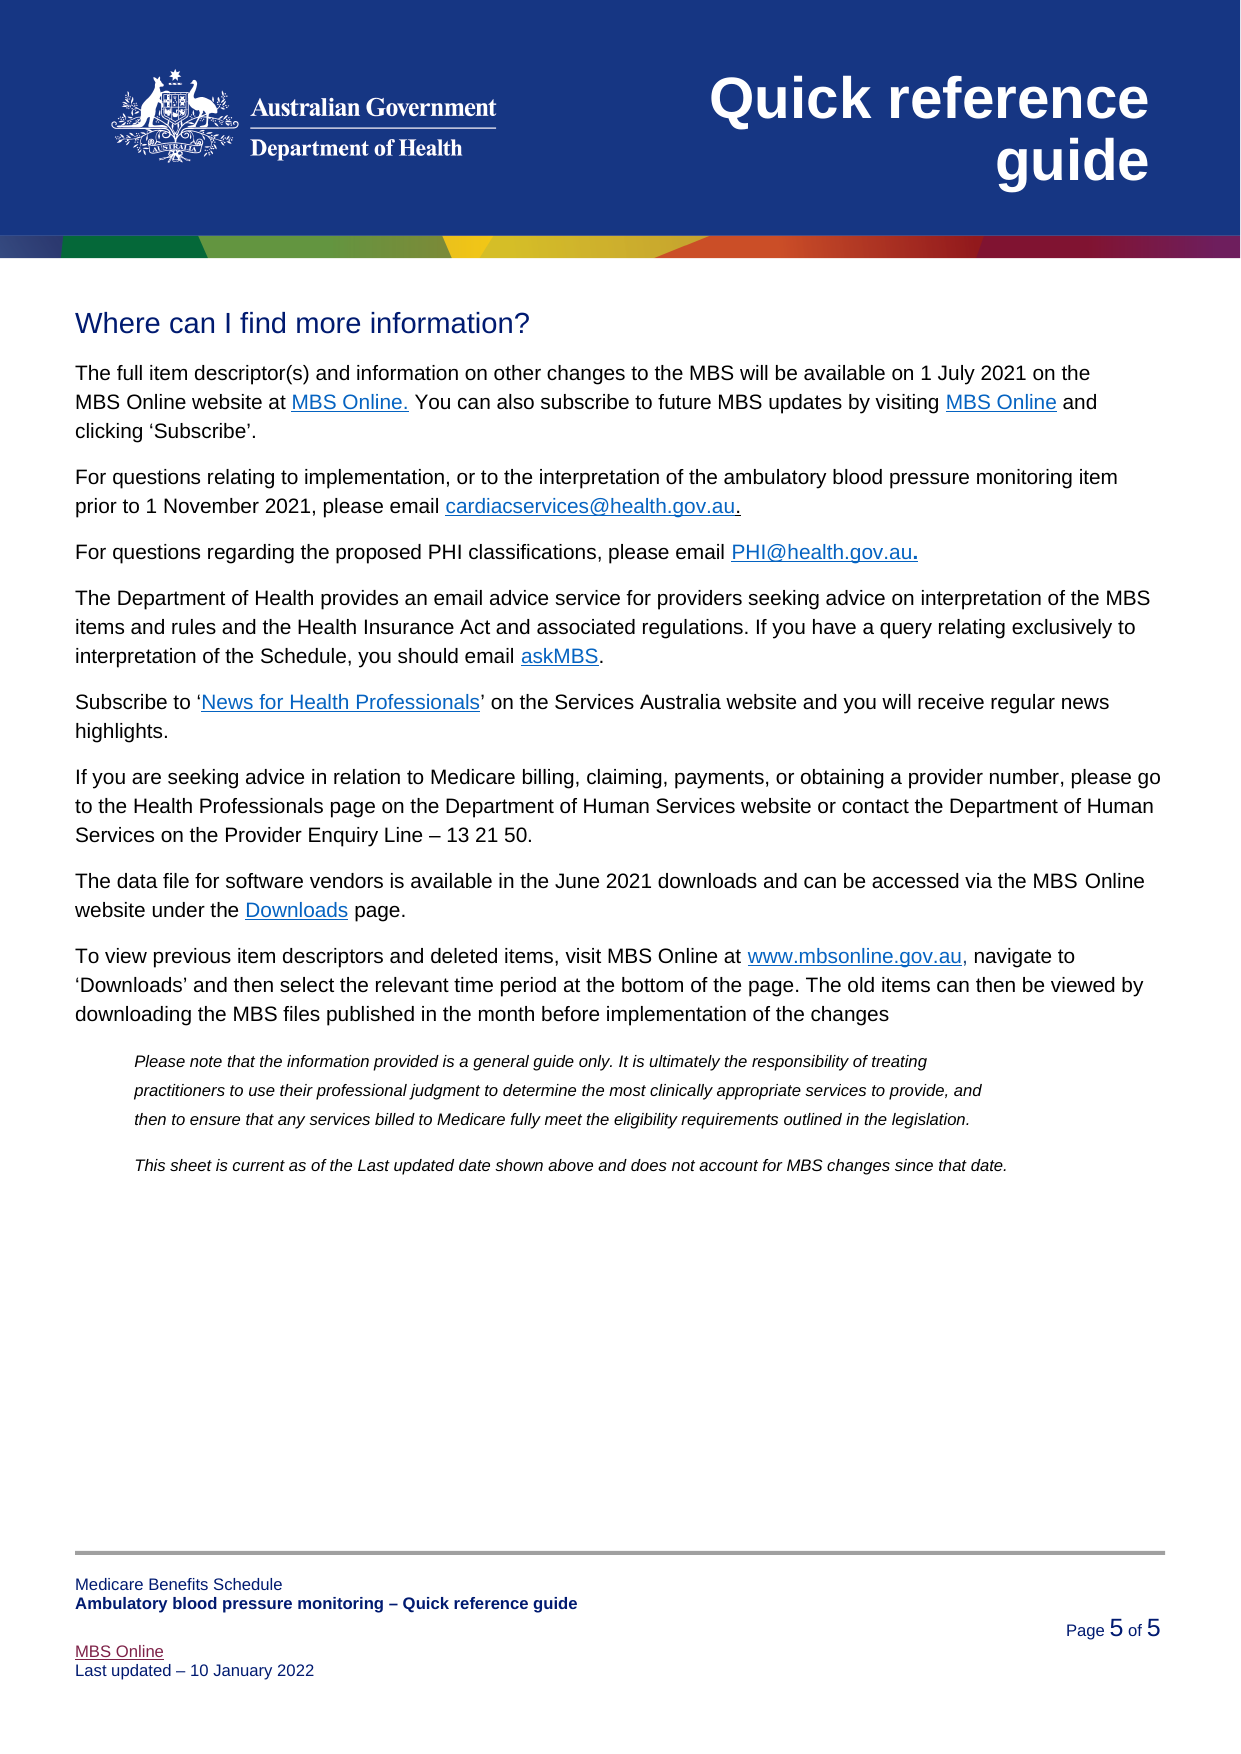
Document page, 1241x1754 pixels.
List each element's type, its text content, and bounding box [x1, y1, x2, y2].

text For questions relating to implementation, or to the interpretation of the ambulatory blood pressure monitoring item prior to 1 November 2021, please email cardiacservices@health.gov.au. [75, 461, 1165, 519]
text The Department of Health provides an email advice service for providers seeking advice on interpretation of the MBS items and rules and the Health Insurance Act and associated regulations. If you have a query relating exclusively to interpretation of the Schedule, you should email askMBS. [75, 582, 1165, 669]
text The full item descriptor(s) and information on other changes to the MBS will be available on 1 July 2021 on the MBS Online website at MBS Online. You can also subscribe to future MBS updates by visiting MBS Online and clicking ‘Subscribe’. [75, 357, 1165, 444]
text Subscribe to ‘News for Health Professionals’ on the Services Australia website and you will receive regular news highlights. [75, 686, 1165, 744]
text This sheet is current as of the Last updated date shown above and does not account for MBS changes since that date. [134, 1148, 1020, 1177]
text If you are seeking advice in relation to Medicare billing, claiming, payments, or obtaining a provider number, please go to the Health Professionals page on the Department of Human Services website or contact the Department of Human Services on the Provider Enquiry Line – 13 21 50. [75, 761, 1165, 848]
text The data file for software vendors is available in the June 2021 downloads and can be accessed via the MBS Online website under the Downloads page. [75, 865, 1165, 923]
text To view previous item descriptors and deleted items, visit MBS Online at www.mbsonline.gov.au, navigate to ‘Downloads’ and then select the relevant time period at the bottom of the page. The old items can then be viewed by downloading the MBS files published in the month before implementation of the changes [75, 940, 1165, 1027]
text Please note that the information provided is a general guide only. It is ultimately the responsibility of treating practitioners to use their professional judgment to determine the most clinically appropriate services to provide, and then to ensure that any services billed to Medicare fully meet the eligibility requirements outlined in the legislation. [134, 1044, 1020, 1132]
picture [0, 0, 1241, 259]
subtitle Where can I find more information? [75, 306, 1165, 339]
text For questions regarding the proposed PHI classifications, please email PHI@health.gov.au. [75, 536, 1165, 565]
